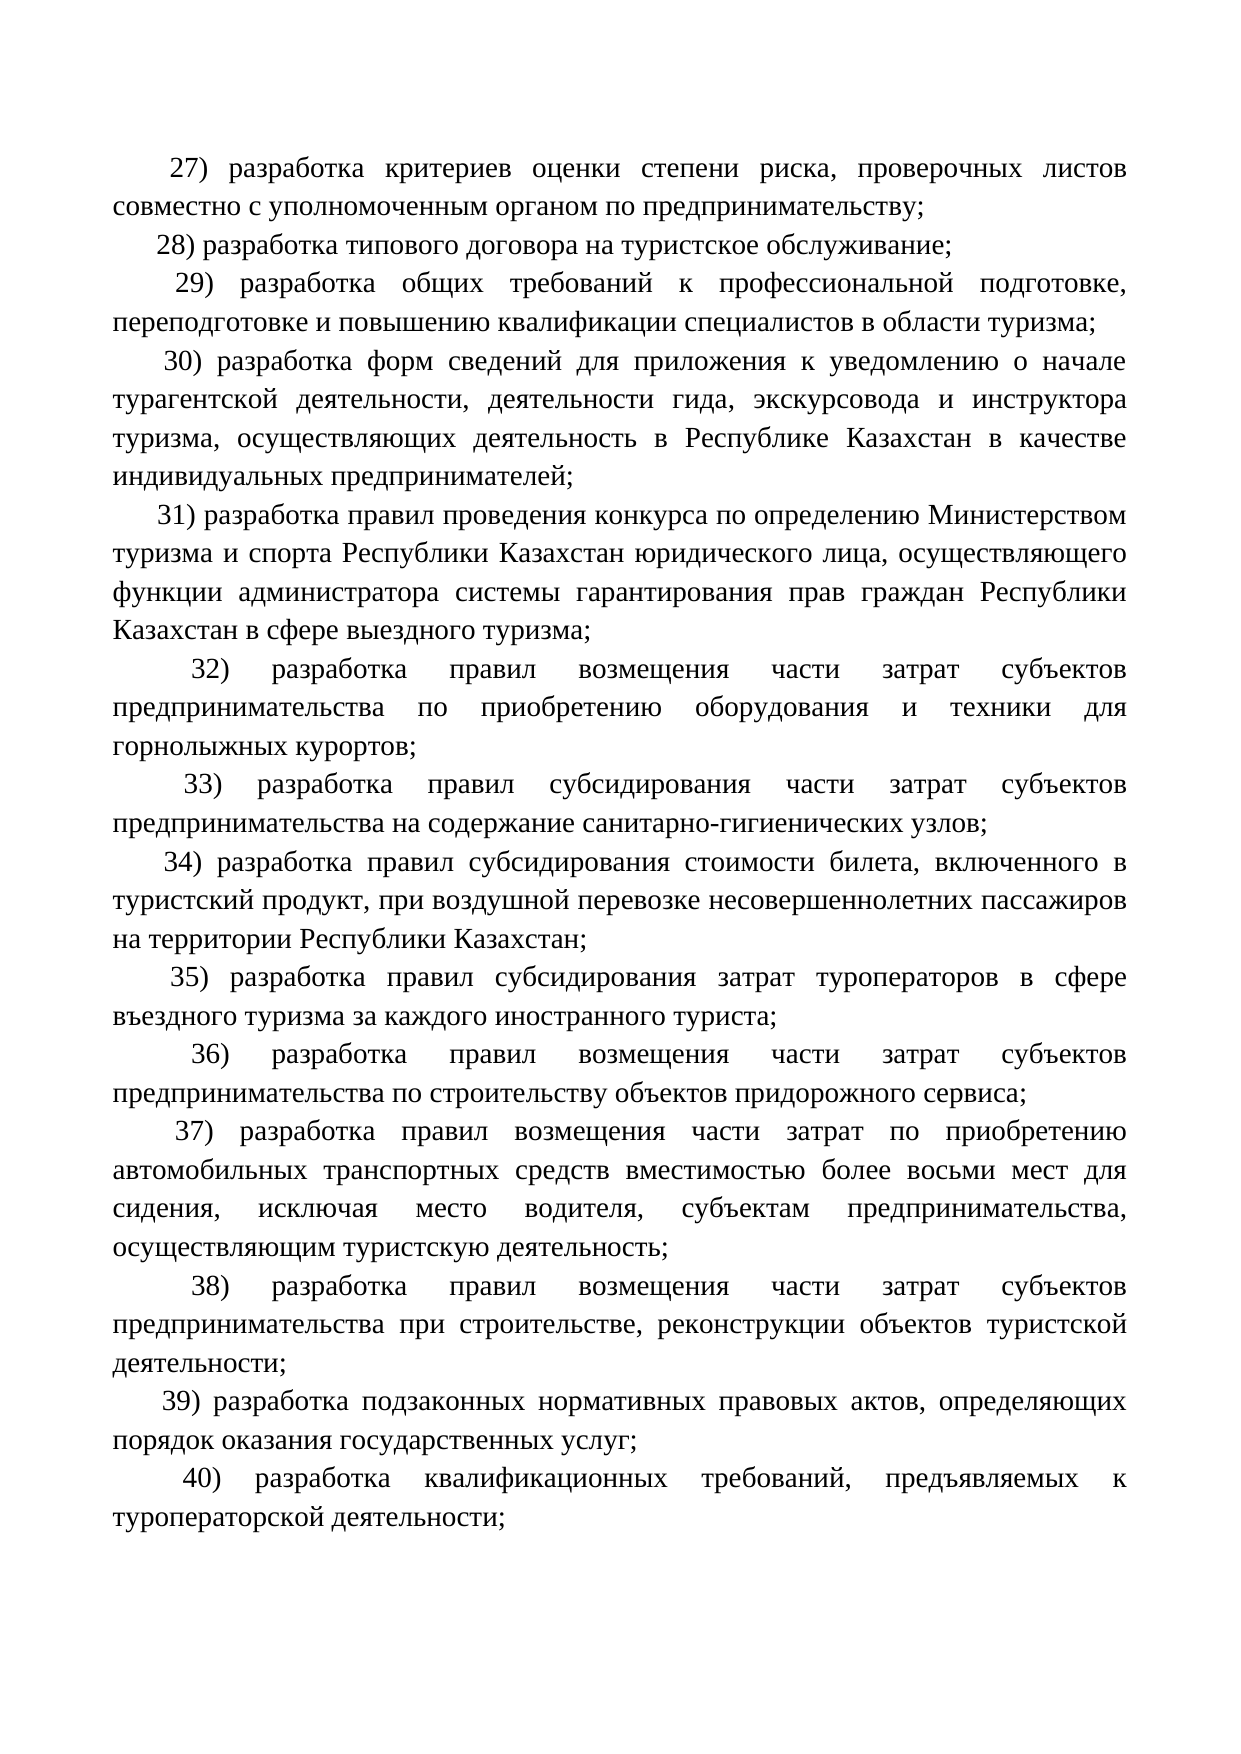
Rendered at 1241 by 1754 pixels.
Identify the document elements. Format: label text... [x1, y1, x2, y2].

text 38) разработка правил возмещения части затрат субъектов предпринимательства при строительстве, реконструкции объектов туристской деятельности; [112, 1268, 1128, 1378]
text 29) разработка общих требований к профессиональной подготовке, переподготовке и повышению квалификации специалистов в области туризма; [112, 266, 1128, 338]
text 37) разработка правил возмещения части затрат по приобретению автомобильных транспортных средств вместимостью более восьми мест для сидения, исключая место водителя, субъектам предпринимательства, осуществляющим туристскую деятельность; [112, 1113, 1128, 1263]
text 35) разработка правил субсидирования затрат туроператоров в сфере въездного туризма за каждого иностранного туриста; [112, 959, 1128, 1031]
text 28) разработка типового договора на туристское обслуживание; [112, 227, 1128, 261]
text 30) разработка форм сведений для приложения к уведомлению о начале турагентской деятельности, деятельности гида, экскурсовода и инструктора туризма, осуществляющих деятельность в Республике Казахстан в качестве индивидуальных предпринимателей; [112, 343, 1128, 492]
text 34) разработка правил субсидирования стоимости билета, включенного в туристский продукт, при воздушной перевозке несовершеннолетних пассажиров на территории Республики Казахстан; [112, 844, 1128, 954]
text 33) разработка правил субсидирования части затрат субъектов предпринимательства на содержание санитарно-гигиенических узлов; [112, 767, 1128, 839]
text 31) разработка правил проведения конкурса по определению Министерством туризма и спорта Республики Казахстан юридического лица, осуществляющего функции администратора системы гарантирования прав граждан Республики Казахстан в сфере выездного туризма; [112, 497, 1128, 646]
text 32) разработка правил возмещения части затрат субъектов предпринимательства по приобретению оборудования и техники для горнолыжных курортов; [112, 651, 1128, 762]
text 40) разработка квалификационных требований, предъявляемых к туроператорской деятельности; [112, 1460, 1128, 1532]
text 27) разработка критериев оценки степени риска, проверочных листов совместно с уполномоченным органом по предпринимательству; [112, 150, 1128, 222]
text 39) разработка подзаконных нормативных правовых актов, определяющих порядок оказания государственных услуг; [112, 1383, 1128, 1455]
text 36) разработка правил возмещения части затрат субъектов предпринимательства по строительству объектов придорожного сервиса; [112, 1036, 1128, 1108]
